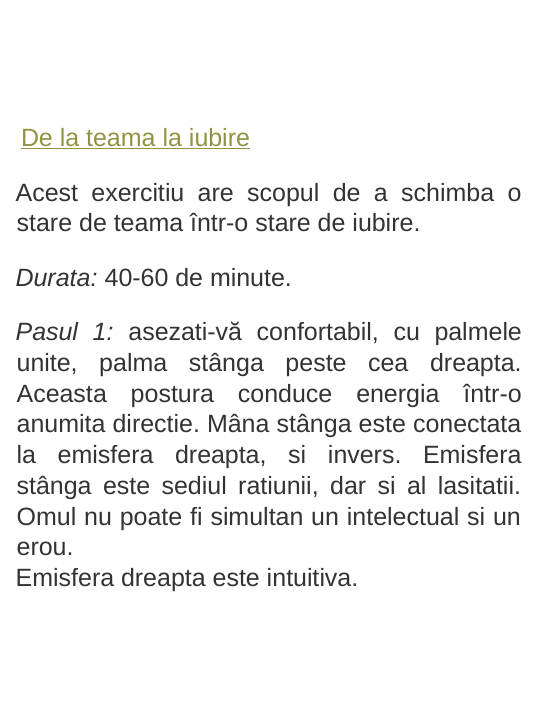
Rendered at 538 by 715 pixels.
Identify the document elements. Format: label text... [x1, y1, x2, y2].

text Durata: 40-60 de minute. [15, 263, 522, 292]
text Emisfera dreapta este intuitiva. [15, 563, 522, 592]
text Acest exercitiu are scopul de a schimba o stare de teama într-o stare de iubire. [15, 178, 522, 237]
text Pasul 1: asezati-vă confortabil, cu palmele unite, palma stânga peste cea dreapta. Aceasta postura conduce energia într-o anumita directie. Mâna stânga este conectata la emisfera dreapta, si invers. Emisfera stânga este sediul ratiunii, dar si al lasitatii. Omul nu poate fi simultan un intelectual si un erou. [15, 317, 522, 561]
text De la teama la iubire [21, 123, 526, 151]
